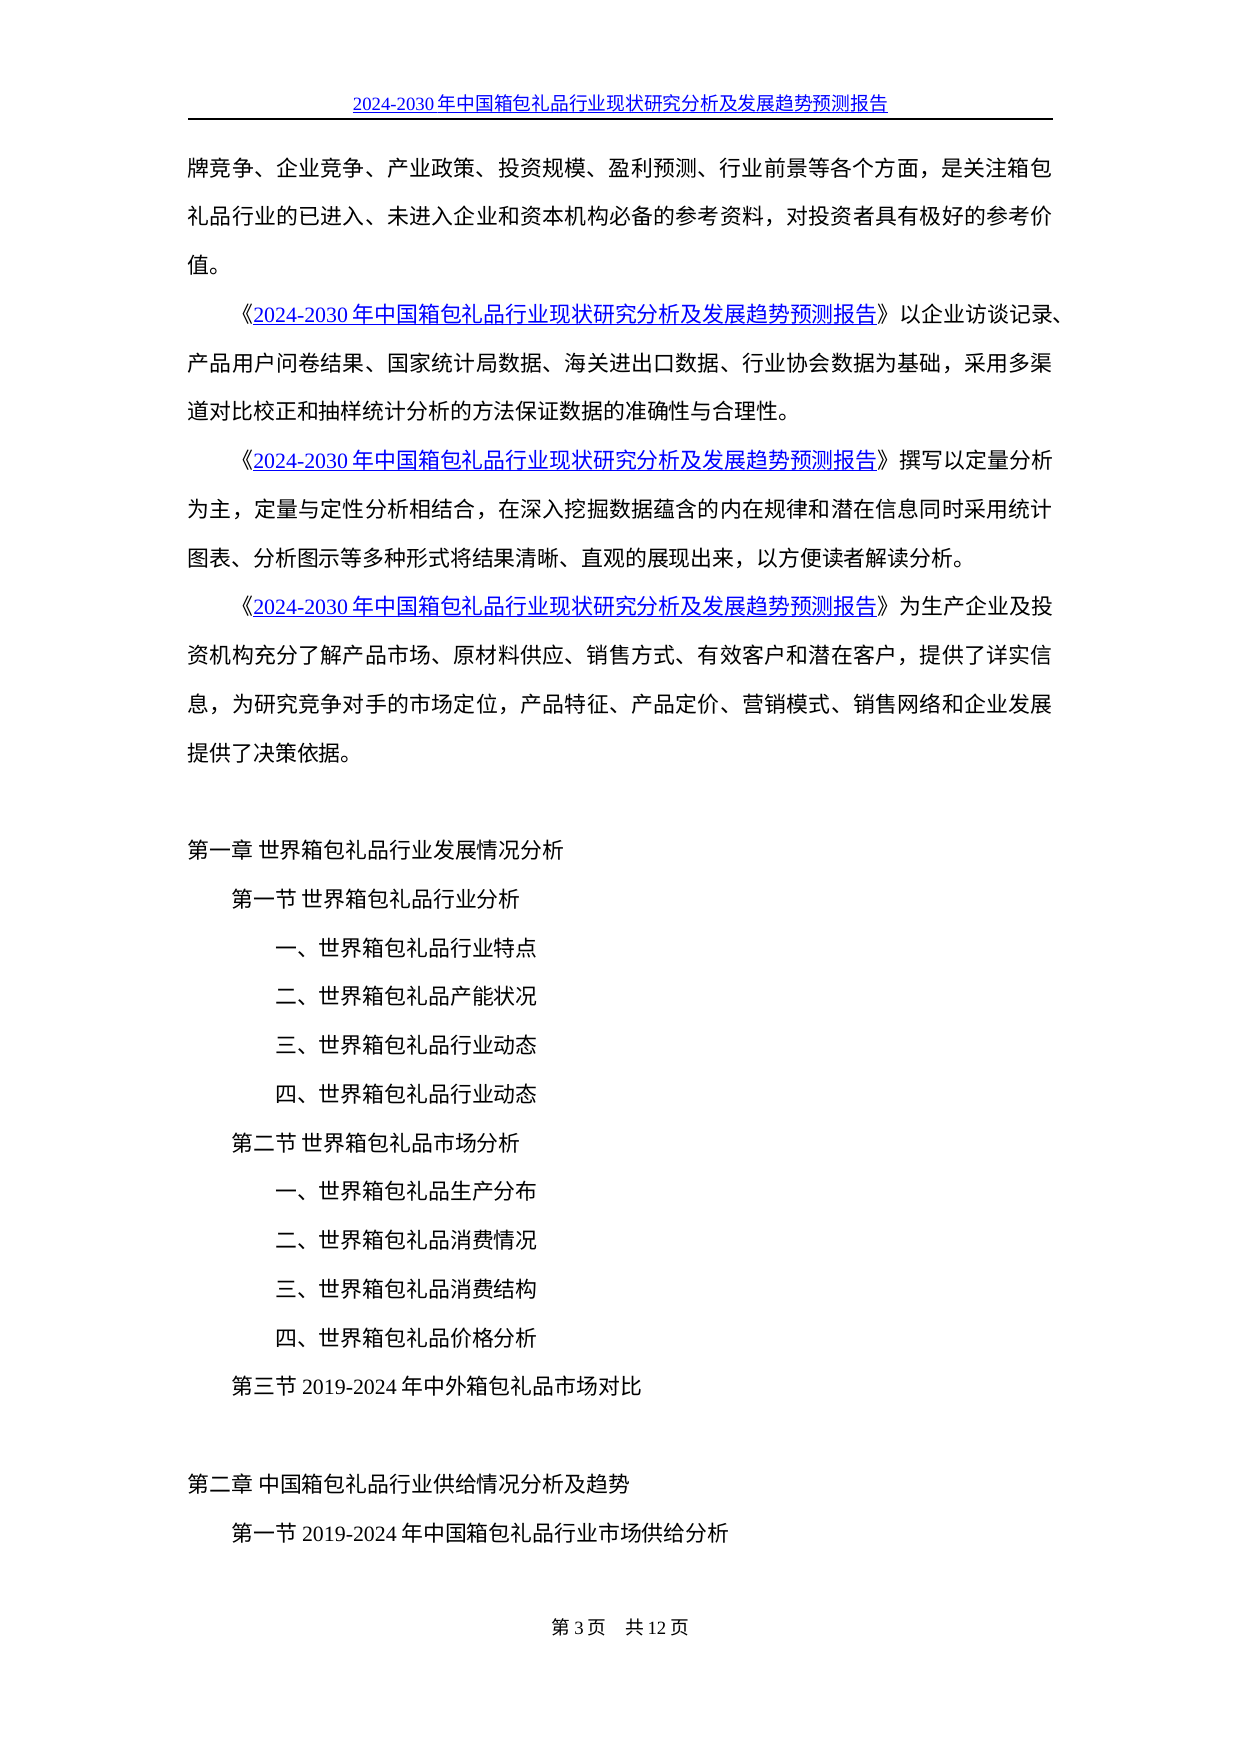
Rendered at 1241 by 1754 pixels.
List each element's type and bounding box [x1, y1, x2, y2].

text [187, 150, 1053, 1548]
